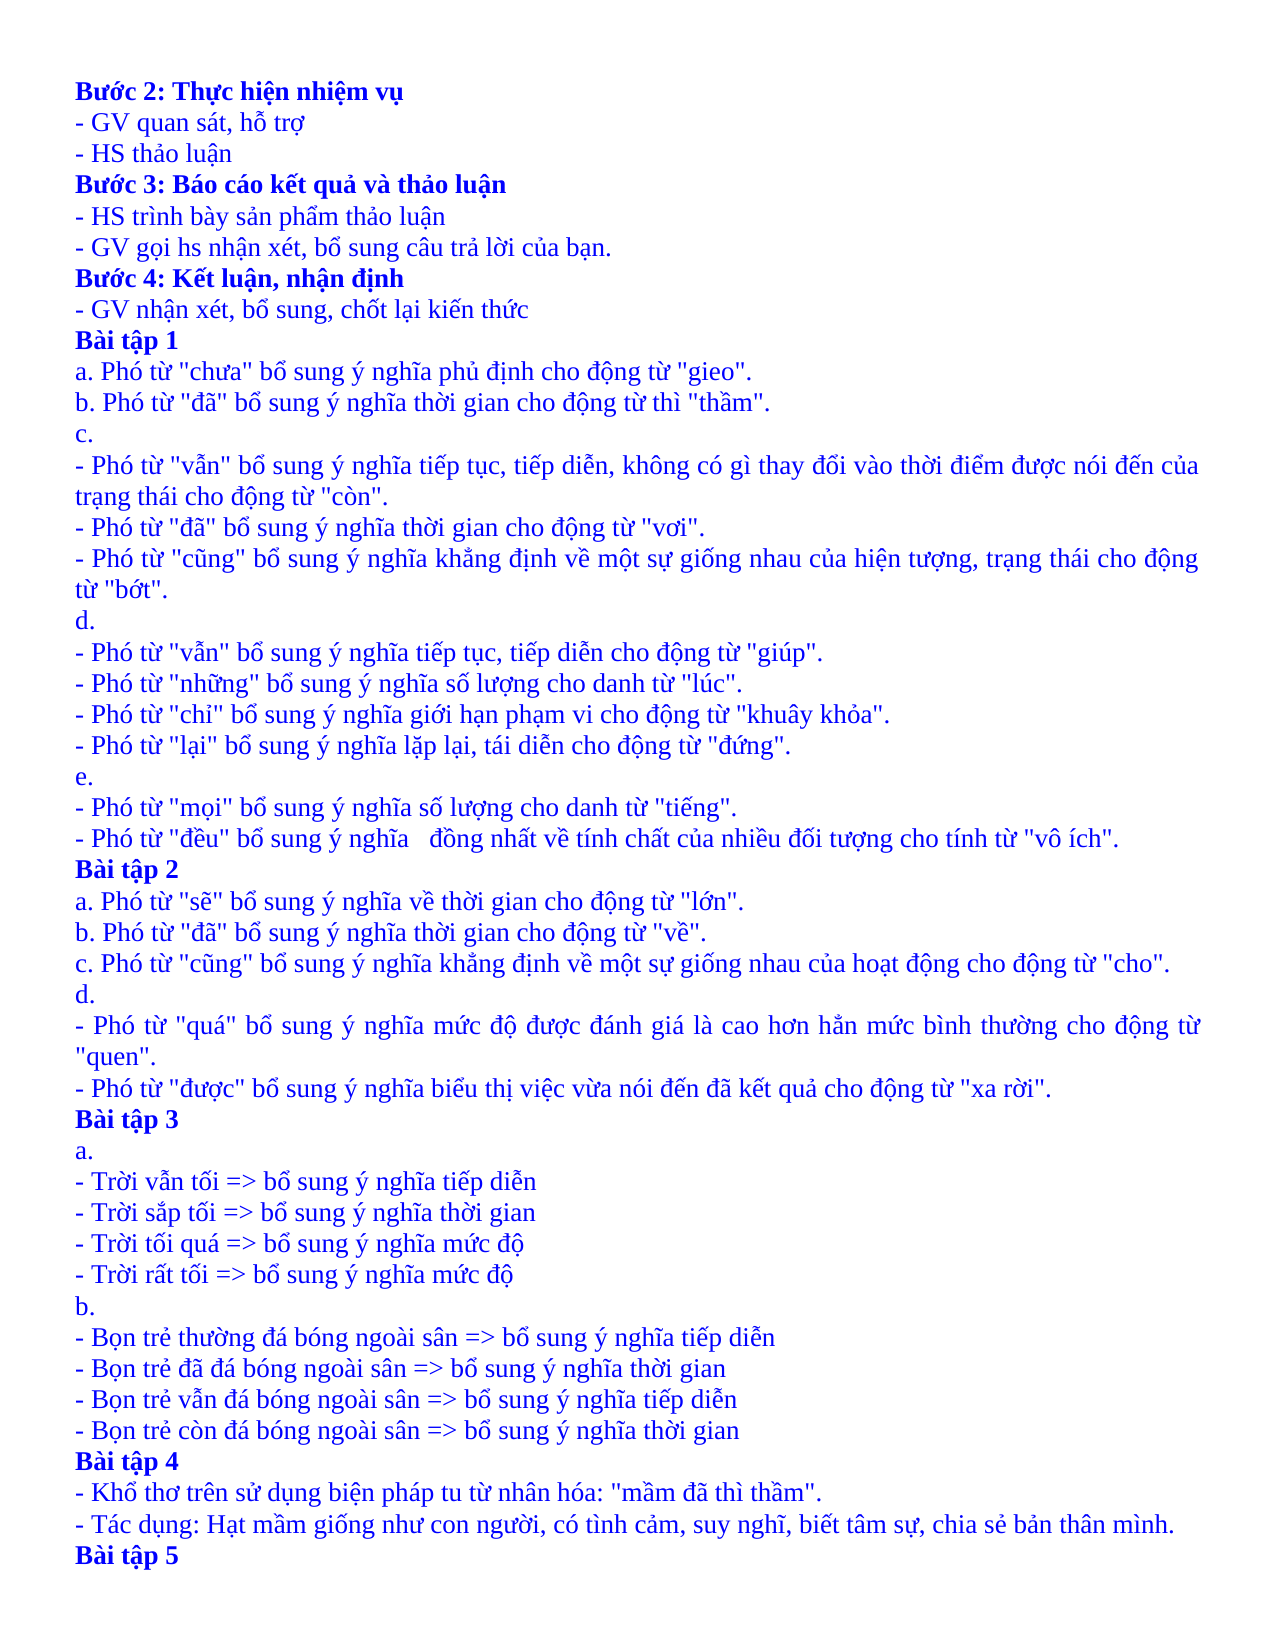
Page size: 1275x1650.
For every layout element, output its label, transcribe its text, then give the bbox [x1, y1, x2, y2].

text d. [75, 604, 1200, 636]
text b. Phó từ "đã" bổ sung ý nghĩa thời gian cho động từ "về". [75, 916, 1200, 947]
text - Phó từ "vẫn" bổ sung ý nghĩa tiếp tục, tiếp diễn cho động từ "giúp". [75, 636, 1200, 667]
text b. Phó từ "đã" bổ sung ý nghĩa thời gian cho động từ thì "thầm". [75, 386, 1200, 418]
text - Phó từ "mọi" bổ sung ý nghĩa số lượng cho danh từ "tiếng". [75, 791, 1200, 822]
text Bước 3: Báo cáo kết quả và thảo luận [75, 168, 1200, 199]
text Bước 4: Kết luận, nhận định [75, 262, 1200, 293]
text - GV nhận xét, bổ sung, chốt lại kiến thức [75, 293, 1200, 324]
text - Bọn trẻ vẫn đá bóng ngoài sân => bổ sung ý nghĩa tiếp diễn [75, 1383, 1200, 1414]
text - Phó từ "quá" bổ sung ý nghĩa mức độ được đánh giá là cao hơn hẳn mức bình thường cho động từ "quen". [75, 1009, 1200, 1072]
text - Bọn trẻ thường đá bóng ngoài sân => bổ sung ý nghĩa tiếp diễn [75, 1321, 1200, 1352]
text a. Phó từ "chưa" bổ sung ý nghĩa phủ định cho động từ "gieo". [75, 355, 1200, 386]
text Bài tập 3 [75, 1103, 1200, 1134]
text - Phó từ "lại" bổ sung ý nghĩa lặp lại, tái diễn cho động từ "đứng". [75, 729, 1200, 760]
text - Phó từ "đều" bổ sung ý nghĩa đồng nhất về tính chất của nhiều đối tượng cho tính từ "vô ích". [75, 822, 1200, 854]
text - HS trình bày sản phẩm thảo luận [75, 199, 1200, 231]
text - Trời rất tối => bổ sung ý nghĩa mức độ [75, 1258, 1200, 1290]
text e. [75, 760, 1200, 791]
text - Phó từ "những" bổ sung ý nghĩa số lượng cho danh từ "lúc". [75, 667, 1200, 698]
text - Phó từ "cũng" bổ sung ý nghĩa khẳng định về một sự giống nhau của hiện tượng, trạng thái cho động từ "bớt". [75, 542, 1200, 604]
text a. Phó từ "sẽ" bổ sung ý nghĩa về thời gian cho động từ "lớn". [75, 885, 1200, 916]
text - Trời vẫn tối => bổ sung ý nghĩa tiếp diễn [75, 1165, 1200, 1196]
text b. [75, 1290, 1200, 1321]
text - Trời sắp tối => bổ sung ý nghĩa thời gian [75, 1196, 1200, 1227]
text - Phó từ "được" bổ sung ý nghĩa biểu thị việc vừa nói đến đã kết quả cho động từ "xa rời". [75, 1072, 1200, 1103]
text - Trời tối quá => bổ sung ý nghĩa mức độ [75, 1227, 1200, 1258]
text Bài tập 2 [75, 854, 1200, 885]
text a. [75, 1134, 1200, 1165]
text Bài tập 5 [75, 1539, 1200, 1570]
text - Bọn trẻ đã đá bóng ngoài sân => bổ sung ý nghĩa thời gian [75, 1352, 1200, 1383]
text d. [75, 978, 1200, 1009]
text c. [75, 418, 1200, 449]
text - GV quan sát, hỗ trợ [75, 106, 1200, 137]
text - HS thảo luận [75, 137, 1200, 168]
text Bài tập 4 [75, 1445, 1200, 1477]
text - GV gọi hs nhận xét, bổ sung câu trả lời của bạn. [75, 231, 1200, 262]
text - Tác dụng: Hạt mầm giống như con người, có tình cảm, suy nghĩ, biết tâm sự, chia sẻ bản thân mình. [75, 1508, 1200, 1539]
text - Phó từ "vẫn" bổ sung ý nghĩa tiếp tục, tiếp diễn, không có gì thay đổi vào thời điểm được nói đến của trạng thái cho động từ "còn". [75, 449, 1200, 511]
text - Bọn trẻ còn đá bóng ngoài sân => bổ sung ý nghĩa thời gian [75, 1414, 1200, 1445]
text c. Phó từ "cũng" bổ sung ý nghĩa khẳng định về một sự giống nhau của hoạt động cho động từ "cho". [75, 947, 1200, 978]
text - Phó từ "đã" bổ sung ý nghĩa thời gian cho động từ "vơi". [75, 511, 1200, 542]
text - Phó từ "chỉ" bổ sung ý nghĩa giới hạn phạm vi cho động từ "khuây khỏa". [75, 698, 1200, 729]
text Bài tập 1 [75, 324, 1200, 355]
text Bước 2: Thực hiện nhiệm vụ [75, 75, 1200, 106]
text - Khổ thơ trên sử dụng biện pháp tu từ nhân hóa: "mầm đã thì thầm". [75, 1477, 1200, 1508]
